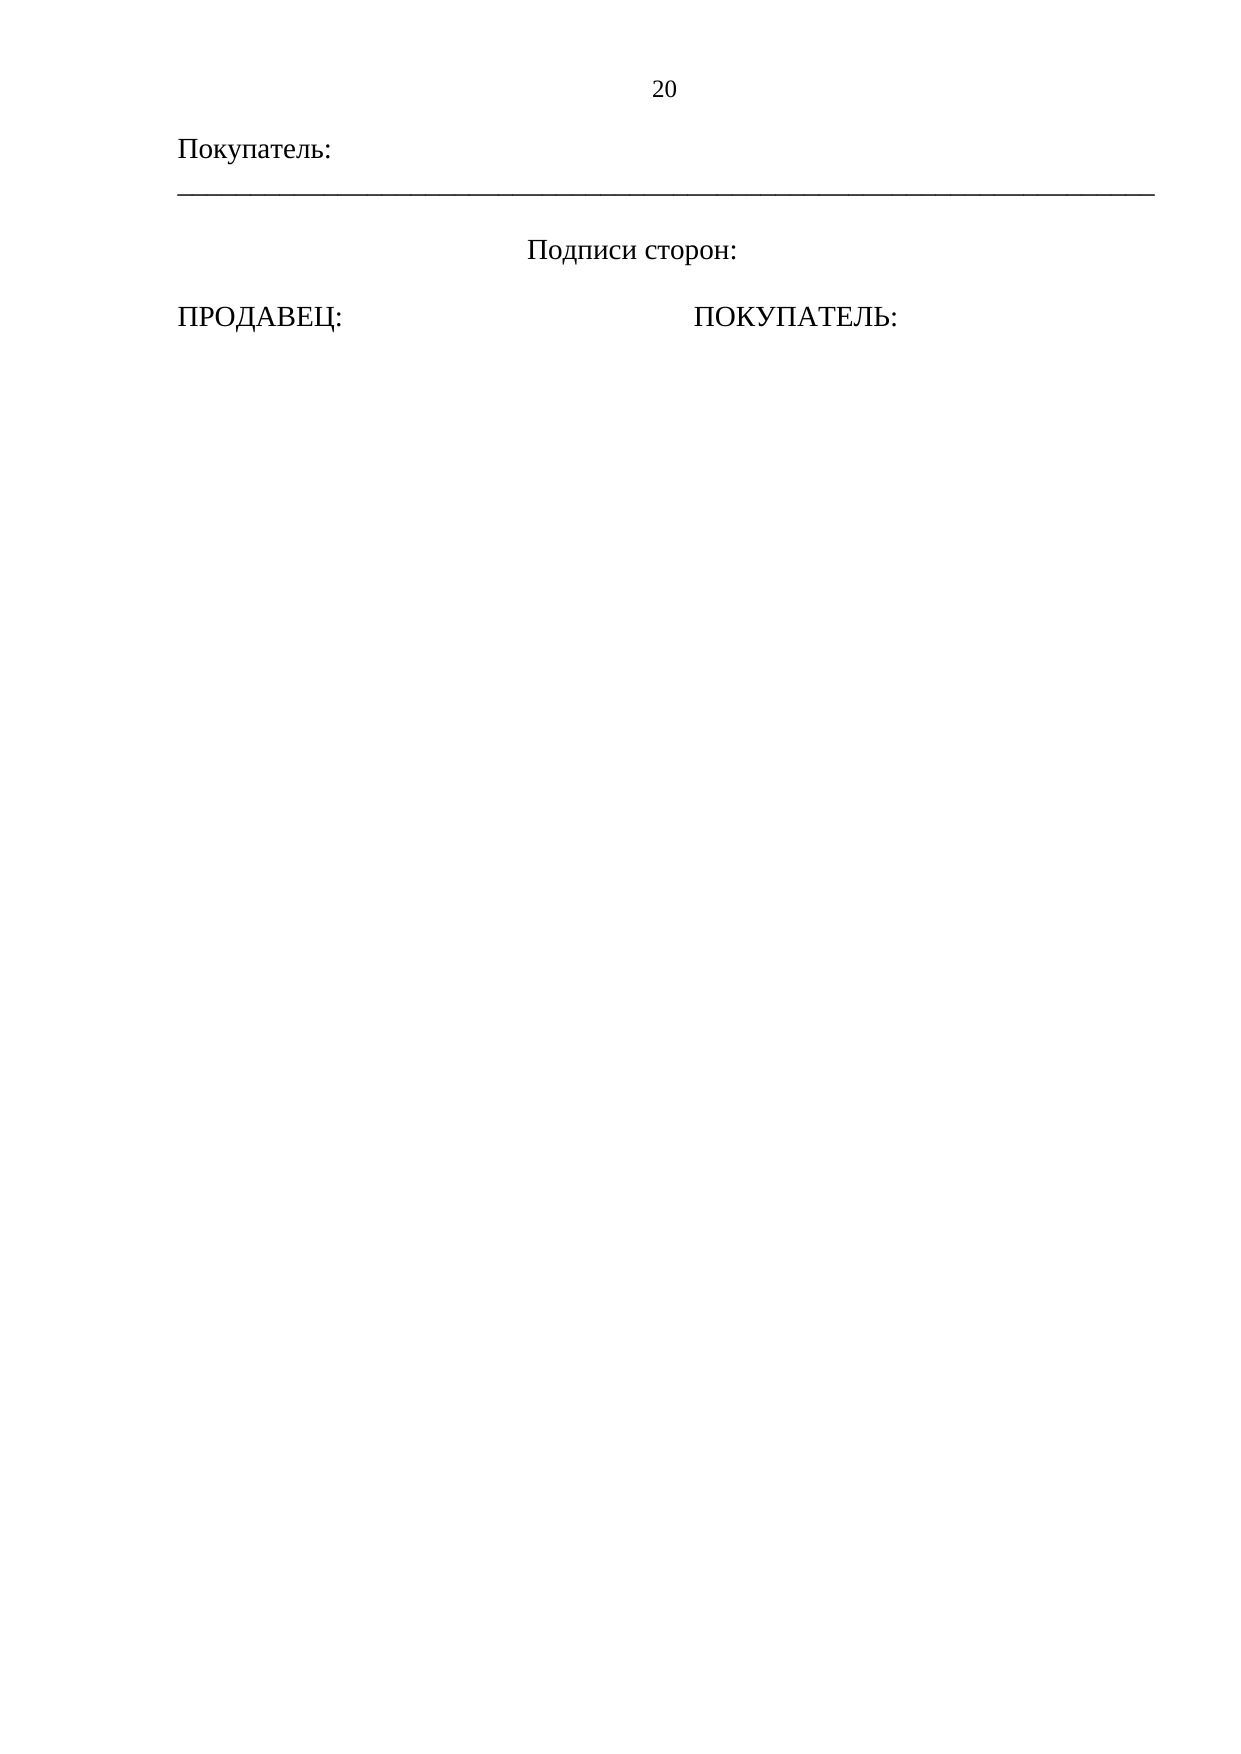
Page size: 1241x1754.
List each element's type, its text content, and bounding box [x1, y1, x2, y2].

text ПРОДАВЕЦ: ПОКУПАТЕЛЬ: [177, 299, 1161, 333]
text Подписи сторон: [103, 232, 1161, 266]
subtitle Покупатель: ___________________________________________________________________ [177, 131, 1161, 198]
